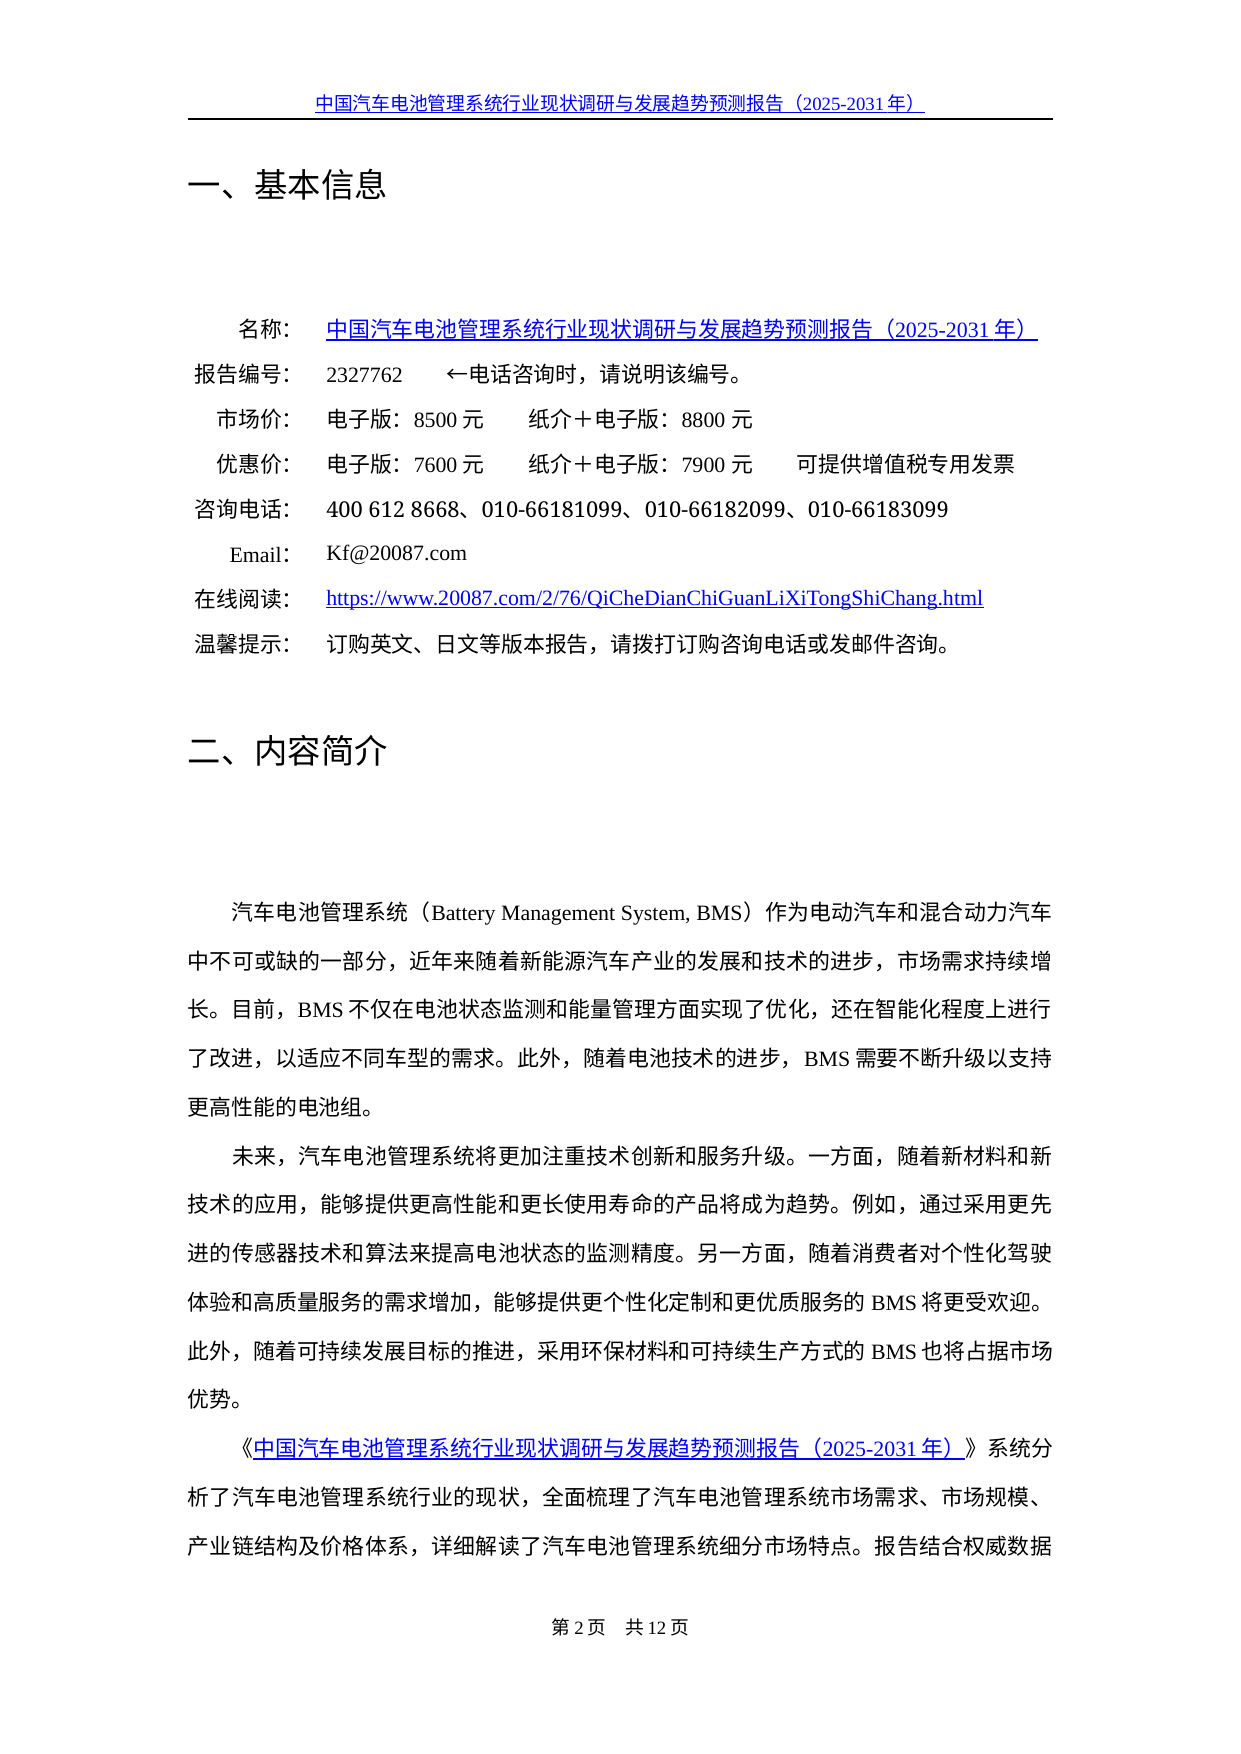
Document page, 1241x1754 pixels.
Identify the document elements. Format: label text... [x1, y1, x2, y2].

table_cell 在线阅读： [167, 582, 315, 627]
table_cell Email： [167, 537, 315, 582]
table_cell 咨询电话： [167, 492, 315, 537]
table_cell 400 612 8668、010-66181099、010-66182099、010-66183099 [315, 492, 1073, 537]
table_cell 电子版：8500 元 纸介＋电子版：8800 元 [315, 402, 1073, 447]
table_cell 电子版：7600 元 纸介＋电子版：7900 元 可提供增值税专用发票 [315, 447, 1073, 492]
table_cell 报告编号： [167, 357, 315, 402]
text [187, 894, 1053, 1561]
title 二、内容简介 [187, 717, 1053, 782]
table_cell 订购英文、日文等版本报告，请拨打订购咨询电话或发邮件咨询。 [315, 627, 1073, 672]
title 一、基本信息 [187, 150, 1053, 215]
table_cell [315, 582, 1073, 627]
table_cell 优惠价： [167, 447, 315, 492]
table_header 中国汽车电池管理系统行业现状调研与发展趋势预测报告（2025-2031年） [315, 312, 1073, 357]
table_cell Kf@20087.com [315, 537, 1073, 582]
table_cell 2327762 ←电话咨询时，请说明该编号。 [315, 357, 1073, 402]
table_header 名称： [167, 312, 315, 357]
table_cell 市场价： [167, 402, 315, 447]
table_cell 温馨提示： [167, 627, 315, 672]
